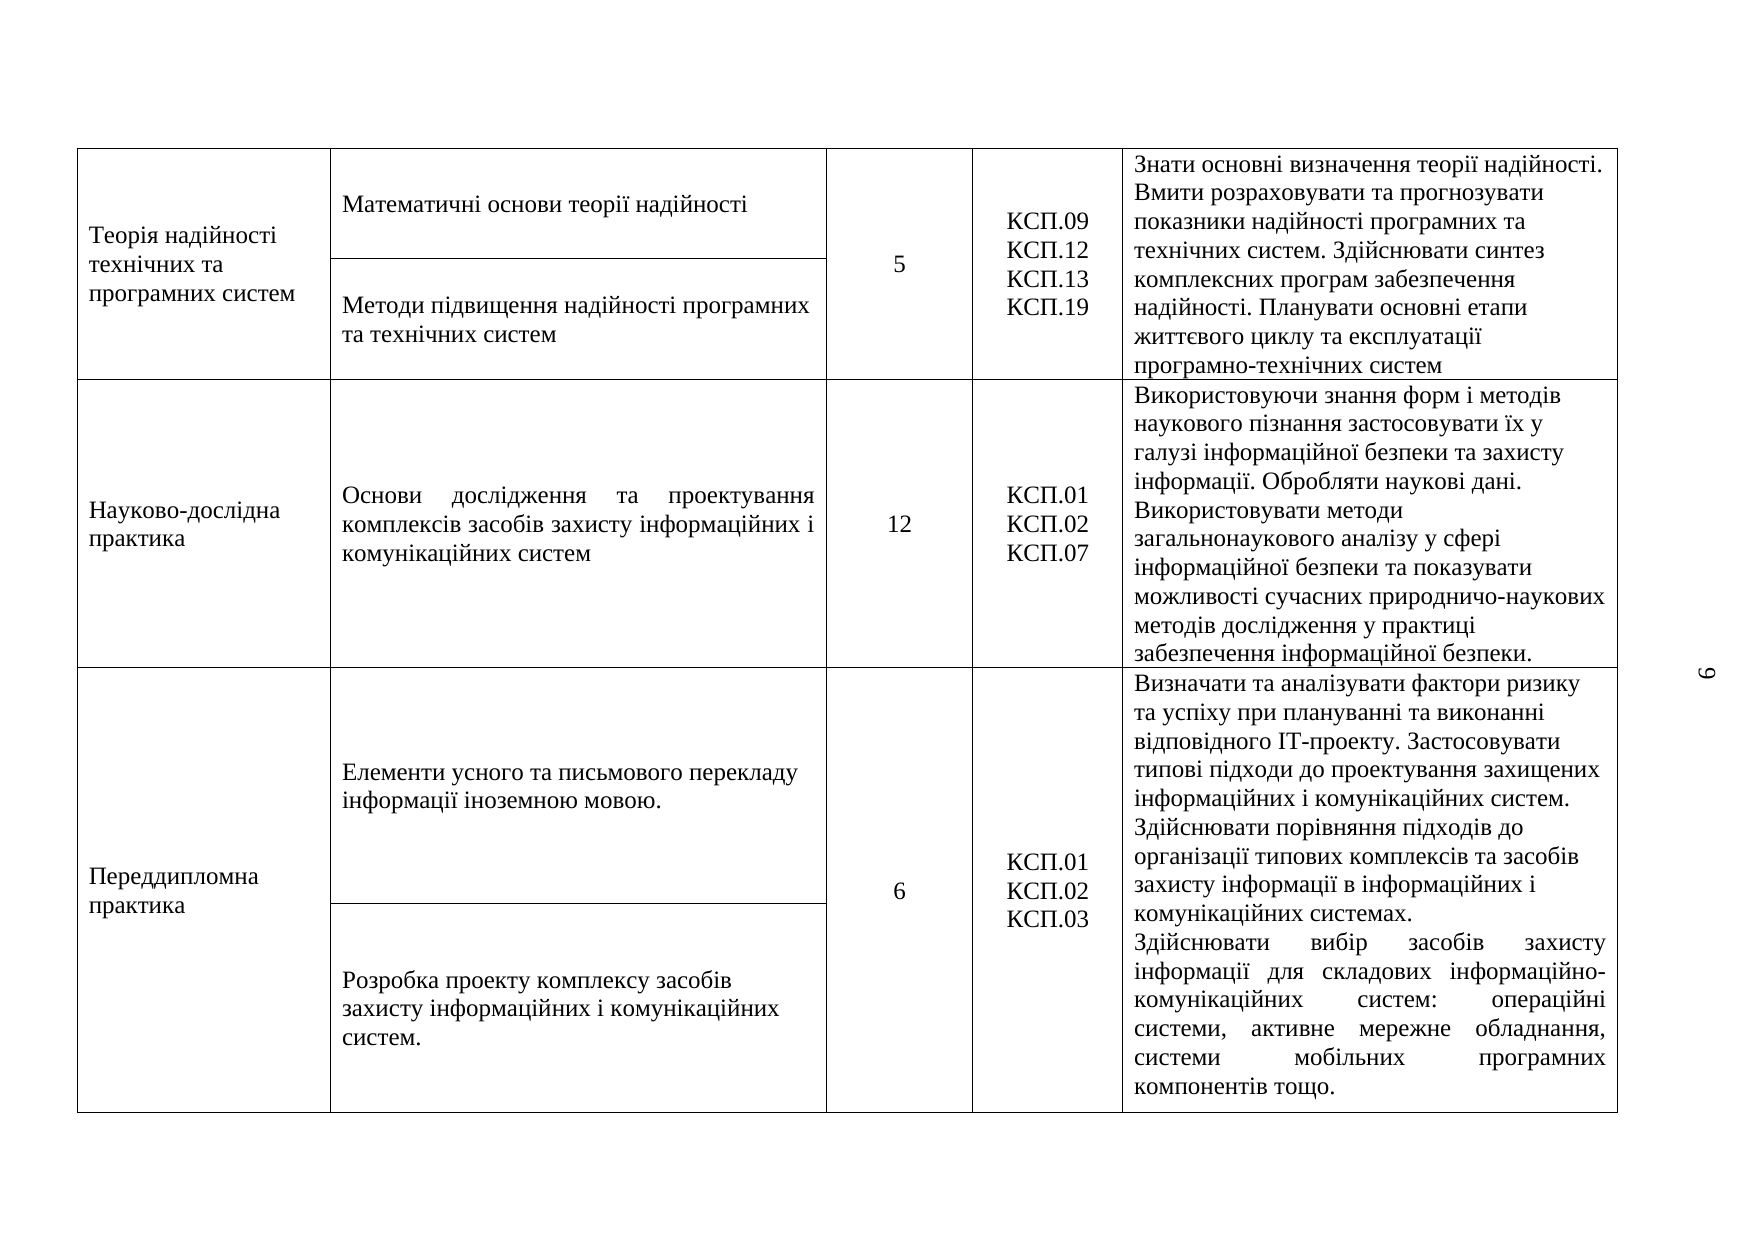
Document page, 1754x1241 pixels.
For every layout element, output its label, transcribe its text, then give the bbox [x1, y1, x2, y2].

table_cell Визначати та аналізувати фактори ризику та успіху при плануванні та виконанні відповідного ІТ-проекту. Застосовувати типові підходи до проектування захищених інформаційних і комунікаційних систем. Здійснювати порівняння підходів до організації типових комплексів та засобів захисту інформації в інформаційних і комунікаційних системах. Здійснювати вибір засобів захисту інформації для складових інформаційно-комунікаційних систем: операційні системи, активне мережне обладнання, системи мобільних програмних компонентів тощо. [1123, 668, 1617, 1112]
table_cell Елементи усного та письмового перекладу інформації іноземною мовою. [331, 668, 826, 903]
table_cell Знати основні визначення теорії надійності. Вмити розраховувати та прогнозувати показники надійності програмних та технічних систем. Здійснювати синтез комплексних програм забезпечення надійності. Планувати основні етапи життєвого циклу та експлуатації програмно-технічних систем [1123, 149, 1617, 379]
table_cell Методи підвищення надійності програмних та технічних систем [331, 259, 826, 379]
table_cell 12 [827, 380, 972, 667]
table_cell Основи дослідження та проектування комплексів засобів захисту інформаційних і комунікаційних систем [331, 380, 826, 667]
table_cell КСП.09 КСП.12 КСП.13 КСП.19 [973, 149, 1122, 379]
table_cell КСП.01 КСП.02 КСП.03 [973, 668, 1122, 1112]
table_cell Теорія надійності технічних та програмних систем [78, 149, 330, 379]
table_cell Математичні основи теорії надійності [331, 149, 826, 258]
table_cell Використовуючи знання форм і методів наукового пізнання застосовувати їх у галузі інформаційної безпеки та захисту інформації. Обробляти наукові дані. Використовувати методи загальнонаукового аналізу у сфері інформаційної безпеки та показувати можливості сучасних природничо-наукових методів дослідження у практиці забезпечення інформаційної безпеки. [1123, 380, 1617, 667]
table_cell КСП.01 КСП.02 КСП.07 [973, 380, 1122, 667]
table_cell Науково-дослідна практика [78, 380, 330, 667]
table_cell 5 [827, 149, 972, 379]
table_cell 6 [827, 668, 972, 1112]
table_cell Розробка проекту комплексу засобів захисту інформаційних і комунікаційних систем. [331, 904, 826, 1112]
table_cell Переддипломна практика [78, 668, 330, 1112]
